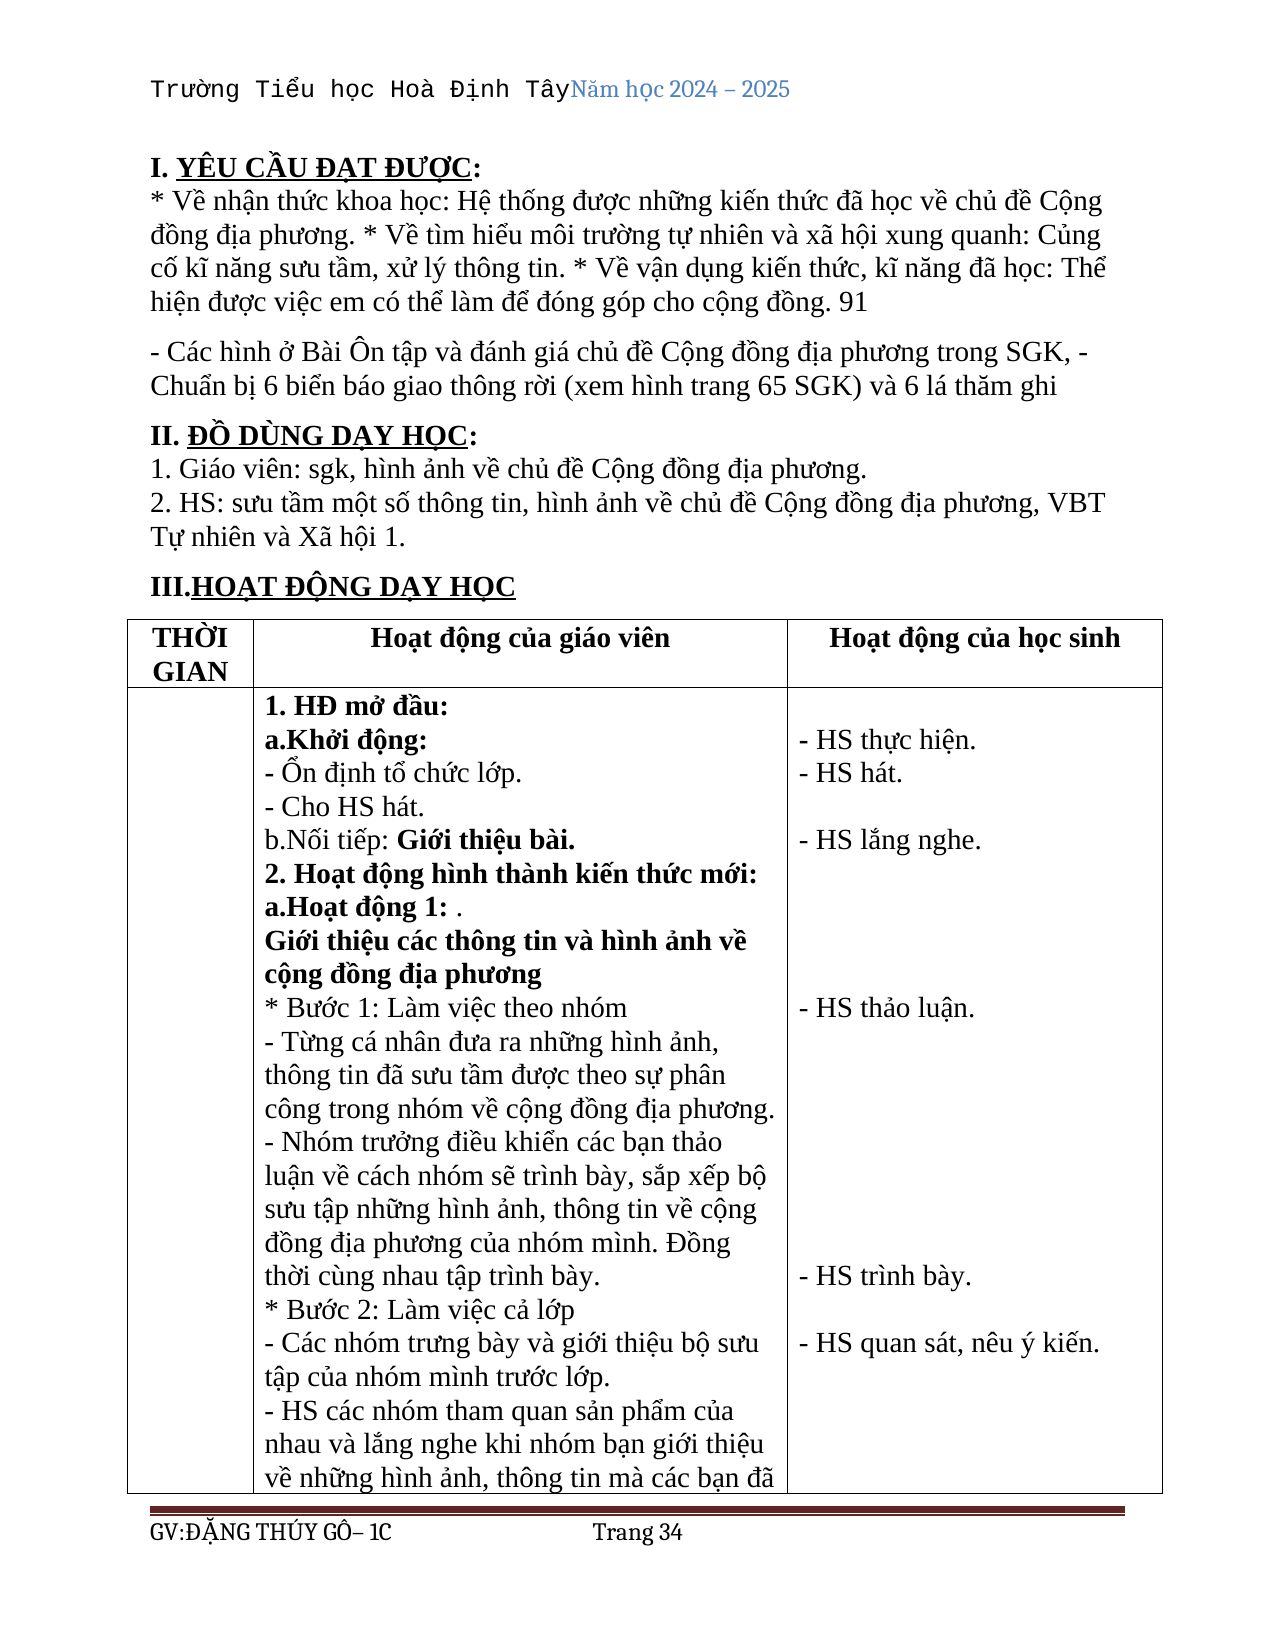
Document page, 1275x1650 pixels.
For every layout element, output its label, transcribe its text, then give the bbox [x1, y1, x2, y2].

table_header Hoạt động của học sinh [788, 620, 1162, 687]
text 1. Giáo viên: sgk, hình ảnh về chủ đề Cộng đồng địa phương. [150, 452, 1125, 485]
text III.HOẠT ĐỘNG DẠY HỌC [150, 569, 1125, 602]
text I. YÊU CẦU ĐẠT ĐƯỢC: [150, 150, 1125, 183]
text - Các hình ở Bài Ôn tập và đánh giá chủ đề Cộng đồng địa phương trong SGK, - Chuẩn bị 6 biển báo giao thông rời (xem hình trang 65 SGK) và 6 lá thăm ghi [150, 334, 1125, 401]
table_header THỜI GIAN [128, 620, 253, 687]
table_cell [788, 688, 1162, 1493]
table_header Hoạt động của giáo viên [254, 620, 787, 687]
text 2. HS: sưu tầm một số thông tin, hình ảnh về chủ đề Cộng đồng địa phương, VBT Tự nhiên và Xã hội 1. [150, 485, 1125, 552]
text II. ĐỒ DÙNG DẠY HỌC: [150, 418, 1125, 452]
table_cell [128, 688, 253, 1493]
text * Về nhận thức khoa học: Hệ thống được những kiến thức đã học về chủ đề Cộng đồng địa phương. * Về tìm hiểu môi trường tự nhiên và xã hội xung quanh: Củng cố kĩ năng sưu tầm, xử lý thông tin. * Về vận dụng kiến thức, kĩ năng đã học: Thể hiện được việc em có thể làm để đóng góp cho cộng đồng. 91 [150, 183, 1125, 318]
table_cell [254, 688, 787, 1493]
